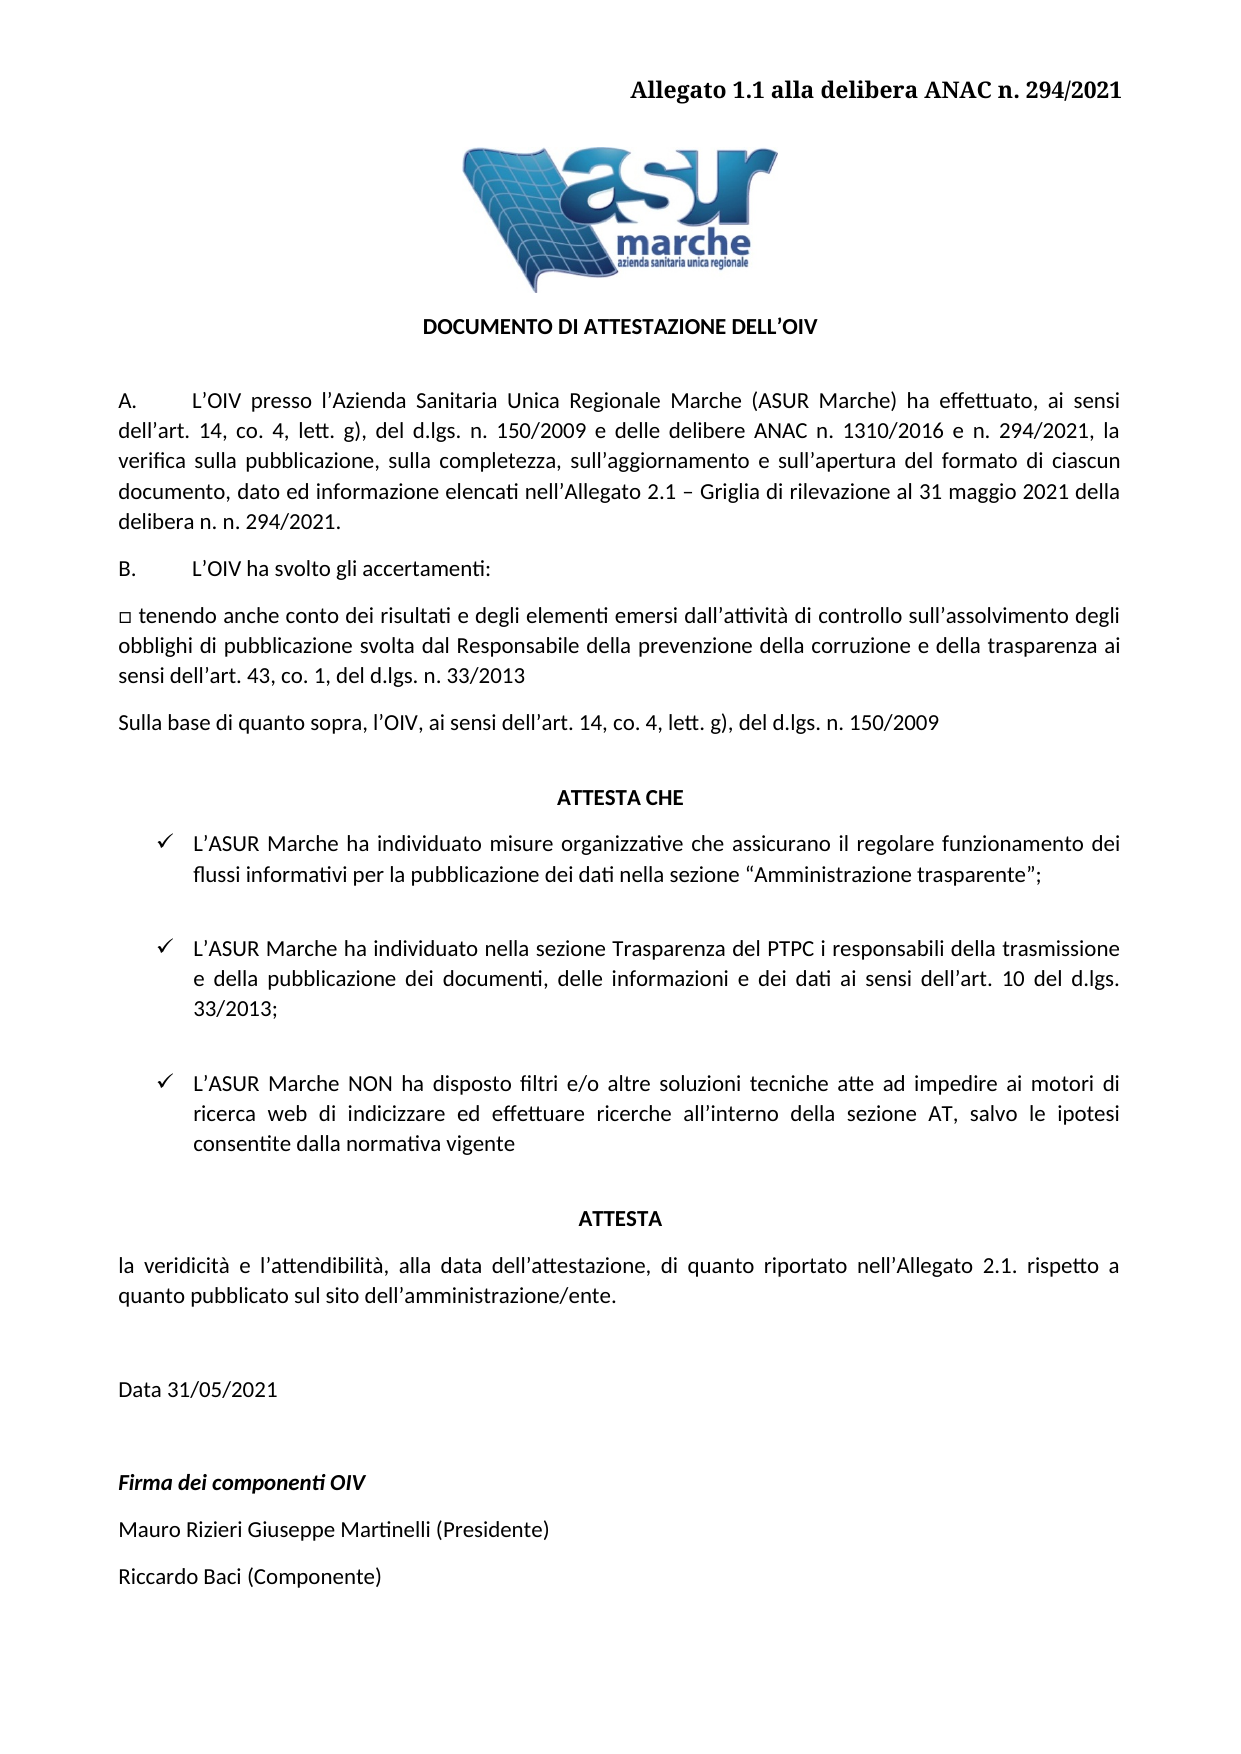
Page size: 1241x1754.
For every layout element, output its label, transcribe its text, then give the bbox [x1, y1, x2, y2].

text Sulla base di quanto sopra, l’OIV, ai sensi dell’art. 14, co. 4, lett. g), del d.lgs. n. 150/2009 [118, 708, 1122, 736]
text DOCUMENTO DI ATTESTAZIONE DELL’OIV [118, 312, 1122, 340]
text B. L’OIV ha svolto gli accertamenti: [118, 554, 1122, 582]
list L’ASUR Marche ha individuato misure organizzative che assicurano il regolare funzionamento dei flussi informativi per la pubblicazione dei dati nella sezione “Amministrazione trasparente”; [156, 829, 1122, 888]
text Firma dei componenti OIV [118, 1468, 1122, 1497]
text Data 31/05/2021 [118, 1375, 1122, 1403]
text Mauro Rizieri Giuseppe Martinelli (Presidente) [118, 1515, 1122, 1543]
text A. L’OIV presso l’Azienda Sanitaria Unica Regionale Marche (ASUR Marche) ha effettuato, ai sensi dell’art. 14, co. 4, lett. g), del d.lgs. n. 150/2009 e delle delibere ANAC n. 1310/2016 e n. 294/2021, la verifica sulla pubblicazione, sulla completezza, sull’aggiornamento e sull’apertura del formato di ciascun documento, dato ed informazione elencati nell’Allegato 2.1 – Griglia di rilevazione al 31 maggio 2021 della delibera n. n. 294/2021. [118, 386, 1122, 535]
text □ tenendo anche conto dei risultati e degli elementi emersi dall’attività di controllo sull’assolvimento degli obblighi di pubblicazione svolta dal Responsabile della prevenzione della corruzione e della trasparenza ai sensi dell’art. 43, co. 1, del d.lgs. n. 33/2013 [118, 601, 1122, 689]
text la veridicità e l’attendibilità, alla data dell’attestazione, di quanto riportato nell’Allegato 2.1. rispetto a quanto pubblicato sul sito dell’amministrazione/ente. [118, 1251, 1122, 1309]
list L’ASUR Marche ha individuato nella sezione Trasparenza del PTPC i responsabili della trasmissione e della pubblicazione dei documenti, delle informazioni e dei dati ai sensi dell’art. 10 del d.lgs. 33/2013; [156, 934, 1122, 1023]
text ATTESTA CHE [118, 783, 1122, 811]
list L’ASUR Marche NON ha disposto filtri e/o altre soluzioni tecniche atte ad impedire ai motori di ricerca web di indicizzare ed effettuare ricerche all’interno della sezione AT, salvo le ipotesi consentite dalla normativa vigente [156, 1069, 1122, 1157]
picture [462, 147, 778, 293]
text ATTESTA [118, 1204, 1122, 1232]
text Riccardo Baci (Componente) [118, 1562, 1122, 1590]
